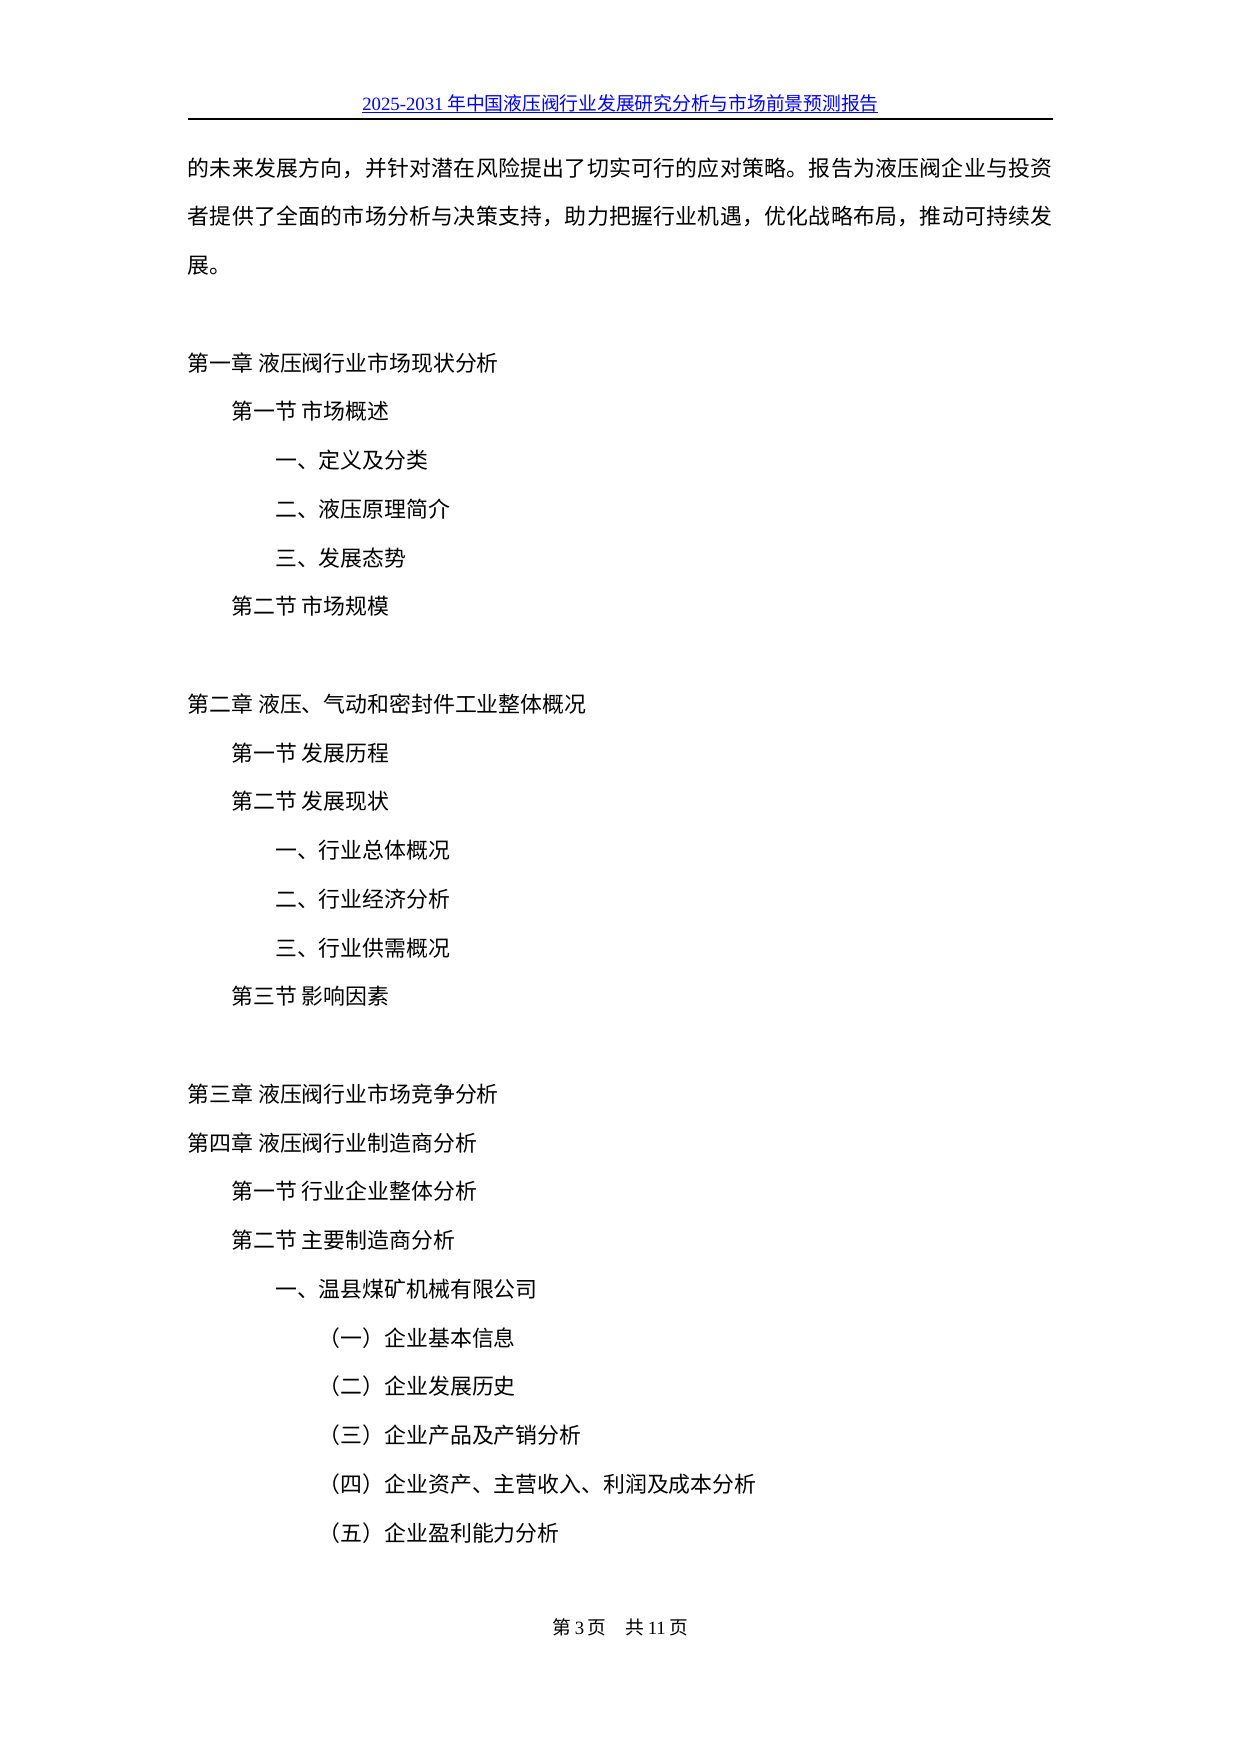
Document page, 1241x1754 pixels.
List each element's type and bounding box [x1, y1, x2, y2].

text [187, 150, 1053, 1548]
